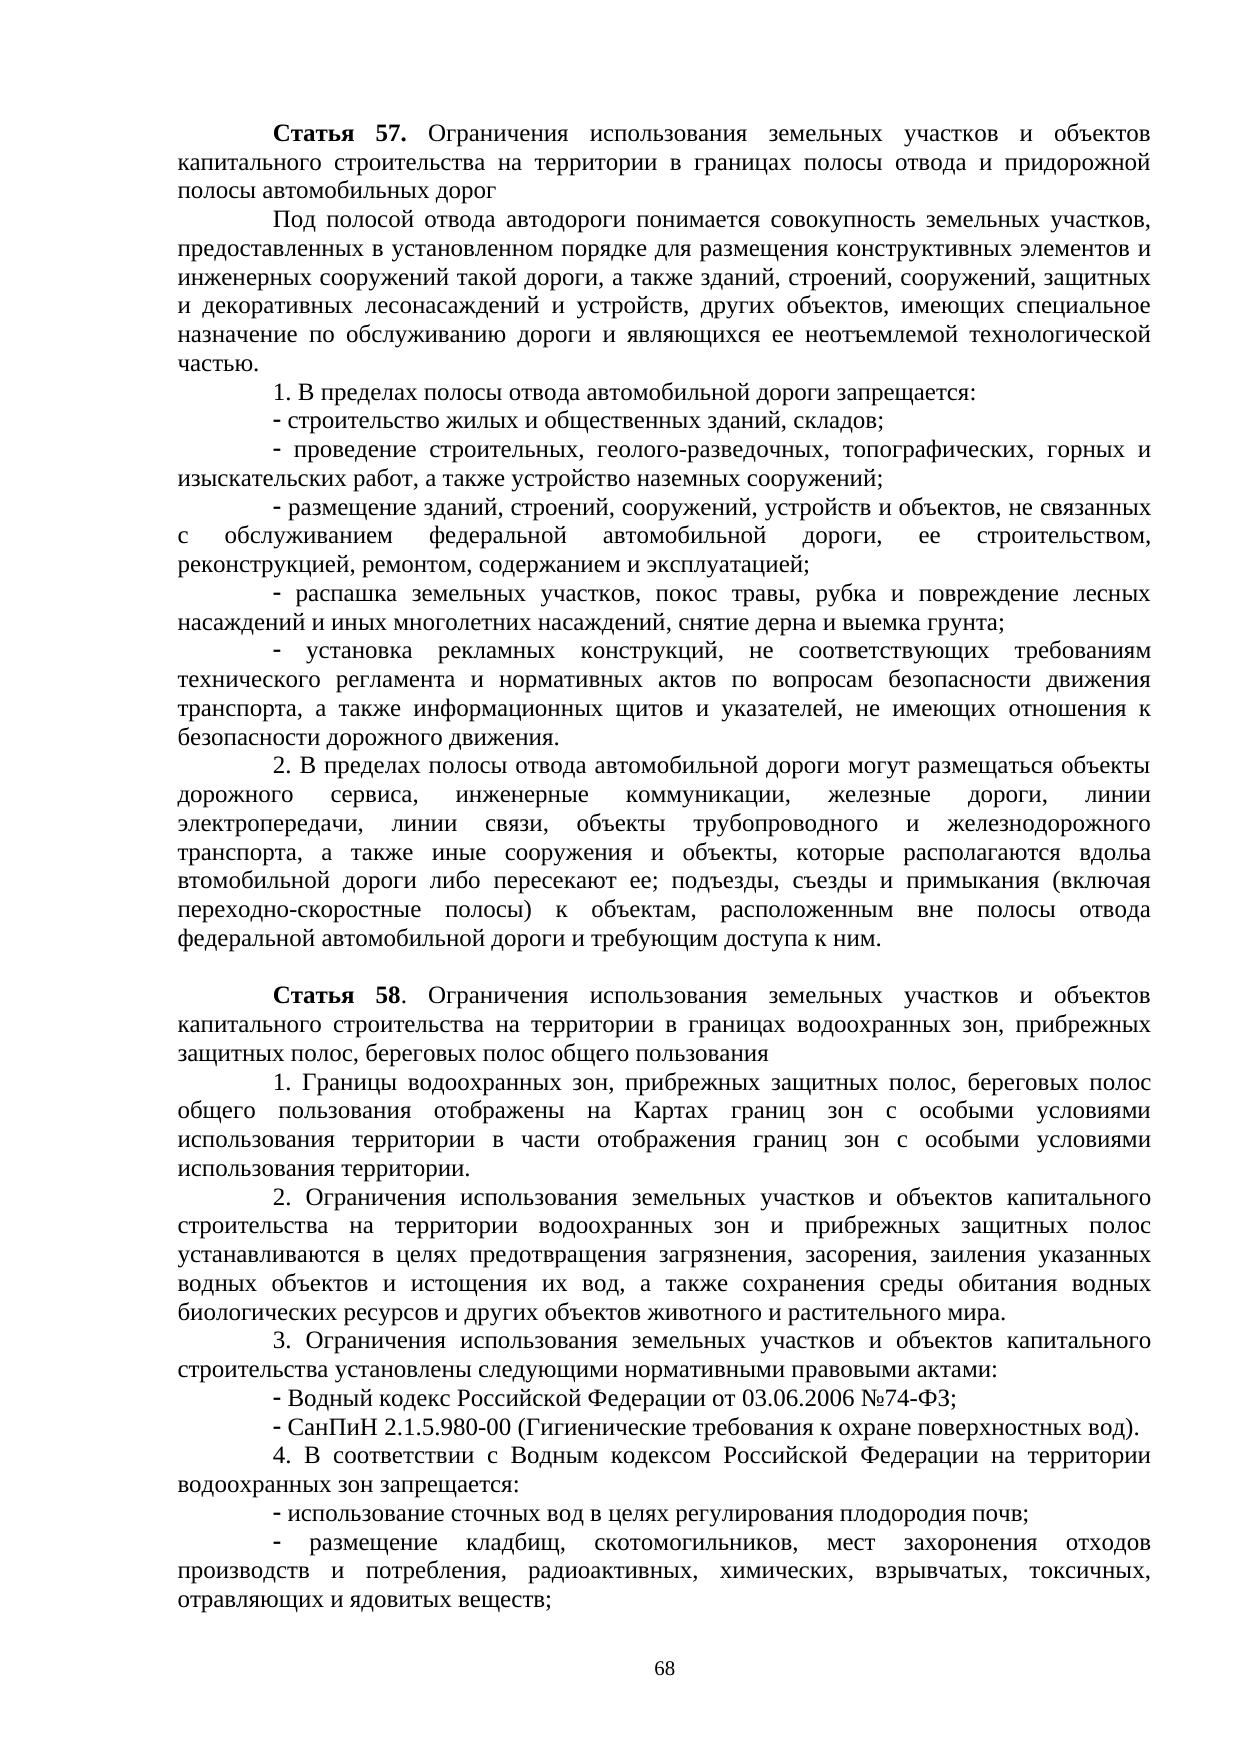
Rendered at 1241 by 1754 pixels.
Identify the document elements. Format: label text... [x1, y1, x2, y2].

text 2. Ограничения использования земельных участков и объектов капитального строительства на территории водоохранных зон и прибрежных защитных полос устанавливаются в целях предотвращения загрязнения, засорения, заиления указанных водных объектов и истощения их вод, а также сохранения среды обитания водных биологических ресурсов и других объектов животного и растительного мира. [177, 1182, 1152, 1326]
text использование сточных вод в целях регулирования плодородия почв; [177, 1498, 1152, 1527]
text размещение кладбищ, скотомогильников, мест захоронения отходов производств и потребления, радиоактивных, химических, взрывчатых, токсичных, отравляющих и ядовитых веществ; [177, 1527, 1152, 1613]
text СанПиН 2.1.5.980-00 (Гигиенические требования к охране поверхностных вод). [177, 1412, 1152, 1441]
text размещение зданий, строений, сооружений, устройств и объектов, не связанных с обслуживанием федеральной автомобильной дороги, ее строительством, реконструкцией, ремонтом, содержанием и эксплуатацией; [177, 492, 1152, 578]
text 1. В пределах полосы отвода автомобильной дороги запрещается: [177, 377, 1152, 406]
text строительство жилых и общественных зданий, складов; [177, 406, 1152, 434]
text 2. В пределах полосы отвода автомобильной дороги могут размещаться объекты дорожного сервиса, инженерные коммуникации, железные дороги, линии электропередачи, линии связи, объекты трубопроводного и железнодорожного транспорта, а также иные сооружения и объекты, которые располагаются вдольа втомобильной дороги либо пересекают ее; подъезды, съезды и примыкания (включая переходно-скоростные полосы) к объектам, расположенным вне полосы отвода федеральной автомобильной дороги и требующим доступа к ним. [177, 751, 1152, 952]
text Водный кодекс Российской Федерации от 03.06.2006 №74-ФЗ; [177, 1383, 1152, 1412]
text установка рекламных конструкций, не соответствующих требованиям технического регламента и нормативных актов по вопросам безопасности движения транспорта, а также информационных щитов и указателей, не имеющих отношения к безопасности дорожного движения. [177, 636, 1152, 751]
text 3. Ограничения использования земельных участков и объектов капитального строительства установлены следующими нормативными правовыми актами: [177, 1326, 1152, 1383]
text Статья 57. Ограничения использования земельных участков и объектов капитального строительства на территории в границах полосы отвода и придорожной полосы автомобильных дорог [177, 118, 1152, 204]
text 4. В соответствии с Водным кодексом Российской Федерации на территории водоохранных зон запрещается: [177, 1441, 1152, 1498]
text проведение строительных, геолого-разведочных, топографических, горных и изыскательских работ, а также устройство наземных сооружений; [177, 434, 1152, 492]
text Статья 58. Ограничения использования земельных участков и объектов капитального строительства на территории в границах водоохранных зон, прибрежных защитных полос, береговых полос общего пользования [177, 981, 1152, 1067]
text Под полосой отвода автодороги понимается совокупность земельных участков, предоставленных в установленном порядке для размещения конструктивных элементов и инженерных сооружений такой дороги, а также зданий, строений, сооружений, защитных и декоративных лесонасаждений и устройств, других объектов, имеющих специальное назначение по обслуживанию дороги и являющихся ее неотъемлемой технологической частью. [177, 204, 1152, 377]
text 1. Границы водоохранных зон, прибрежных защитных полос, береговых полос общего пользования отображены на Картах границ зон с особыми условиями использования территории в части отображения границ зон с особыми условиями использования территории. [177, 1067, 1152, 1182]
text распашка земельных участков, покос травы, рубка и повреждение лесных насаждений и иных многолетних насаждений, снятие дерна и выемка грунта; [177, 578, 1152, 636]
